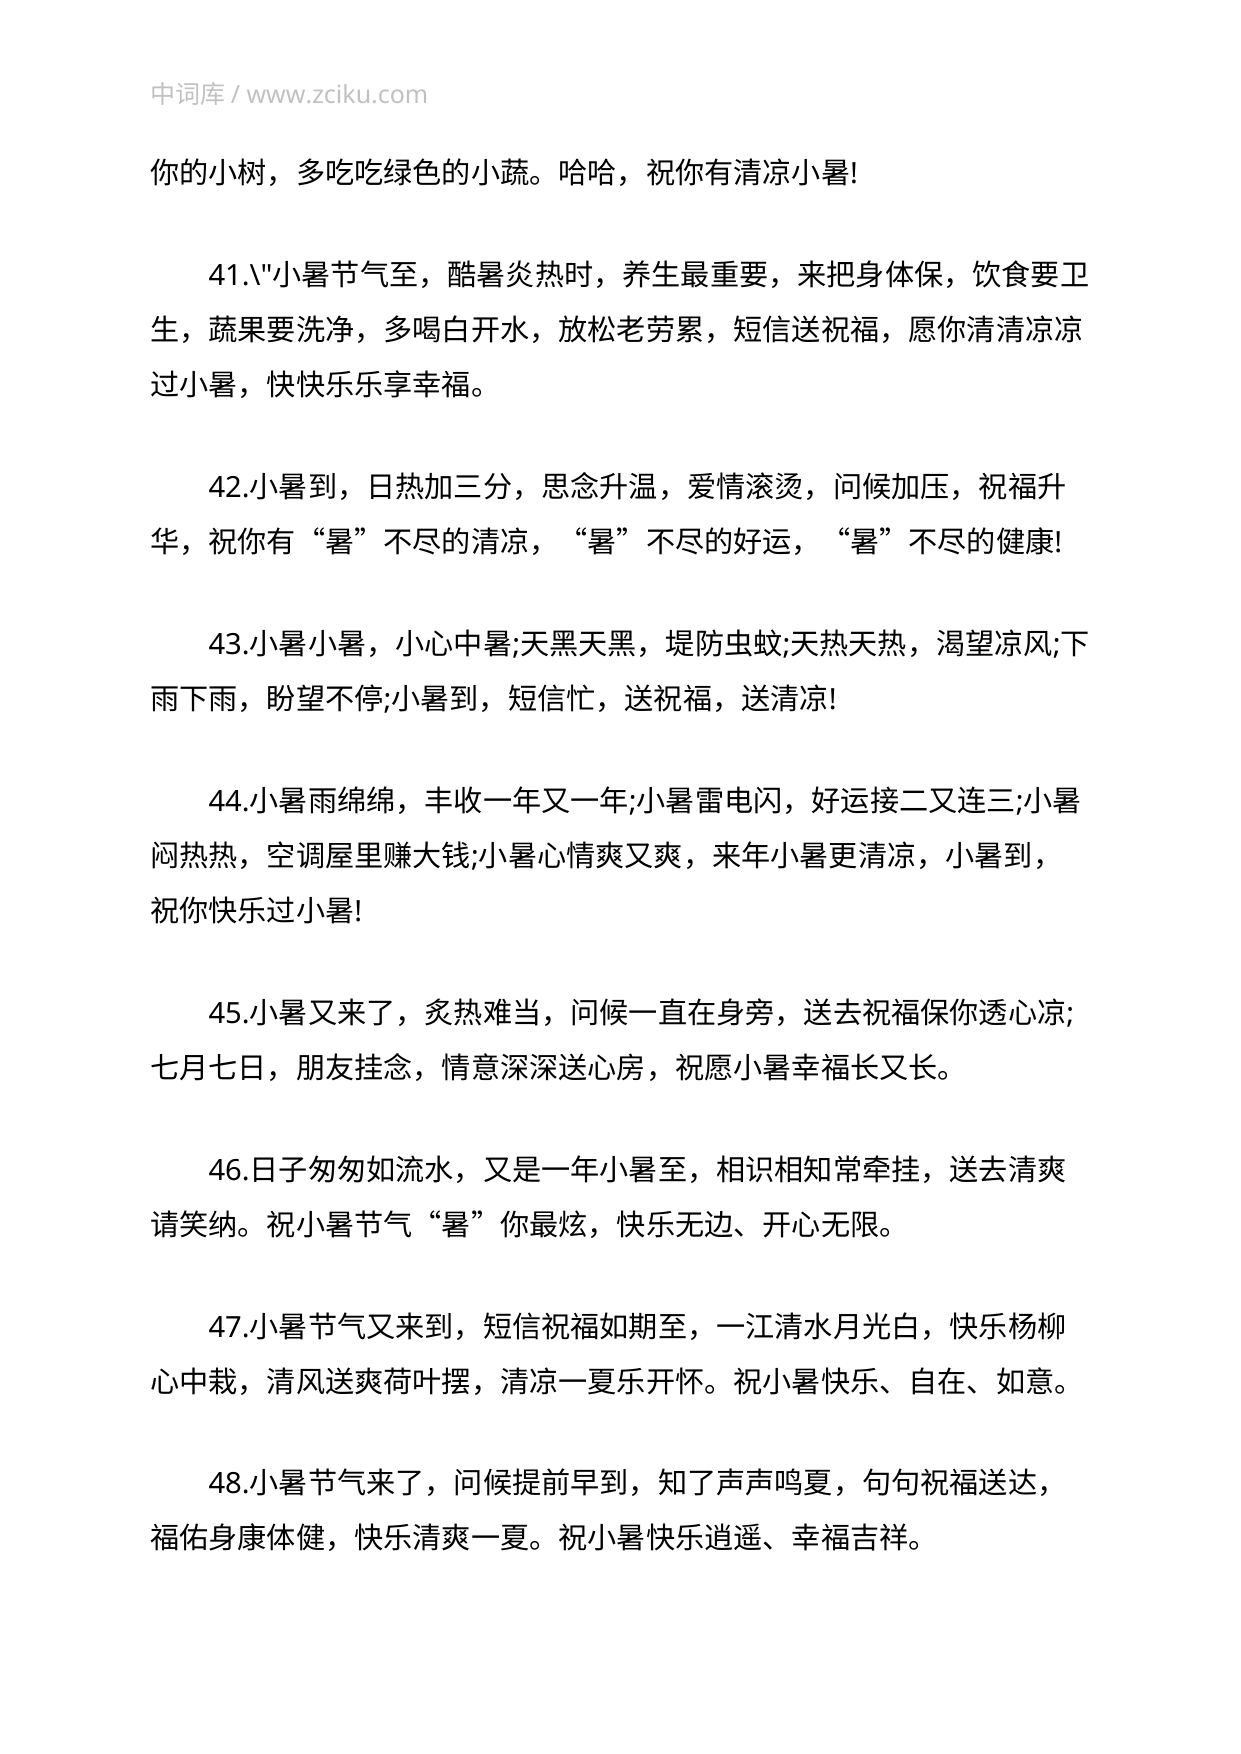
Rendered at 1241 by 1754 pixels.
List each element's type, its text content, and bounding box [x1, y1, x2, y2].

text 44.小暑雨绵绵，丰收一年又一年;小暑雷电闪，好运接二又连三;小暑闷热热，空调屋里赚大钱;小暑心情爽又爽，来年小暑更清凉，小暑到，祝你快乐过小暑! [150, 778, 1090, 930]
text 43.小暑小暑，小心中暑;天黑天黑，堤防虫蚊;天热天热，渴望凉风;下雨下雨，盼望不停;小暑到，短信忙，送祝福，送清凉! [150, 621, 1090, 718]
text 45.小暑又来了，炙热难当，问候一直在身旁，送去祝福保你透心凉;七月七日，朋友挂念，情意深深送心房，祝愿小暑幸福长又长。 [150, 989, 1090, 1087]
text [150, 150, 1090, 192]
text 46.日子匆匆如流水，又是一年小暑至，相识相知常牵挂，送去清爽请笑纳。祝小暑节气“暑”你最炫，快乐无边、开心无限。 [150, 1146, 1090, 1244]
text 48.小暑节气来了，问候提前早到，知了声声鸣夏，句句祝福送达，福佑身康体健，快乐清爽一夏。祝小暑快乐逍遥、幸福吉祥。 [150, 1460, 1090, 1557]
text 47.小暑节气又来到，短信祝福如期至，一江清水月光白，快乐杨柳心中栽，清风送爽荷叶摆，清凉一夏乐开怀。祝小暑快乐、自在、如意。 [150, 1303, 1090, 1400]
text 41.\"小暑节气至，酷暑炎热时，养生最重要，来把身体保，饮食要卫生，蔬果要洗净，多喝白开水，放松老劳累，短信送祝福，愿你清清凉凉过小暑，快快乐乐享幸福。 [150, 252, 1090, 404]
text 42.小暑到，日热加三分，思念升温，爱情滚烫，问候加压，祝福升华，祝你有“暑”不尽的清凉，“暑”不尽的好运，“暑”不尽的健康! [150, 464, 1090, 561]
